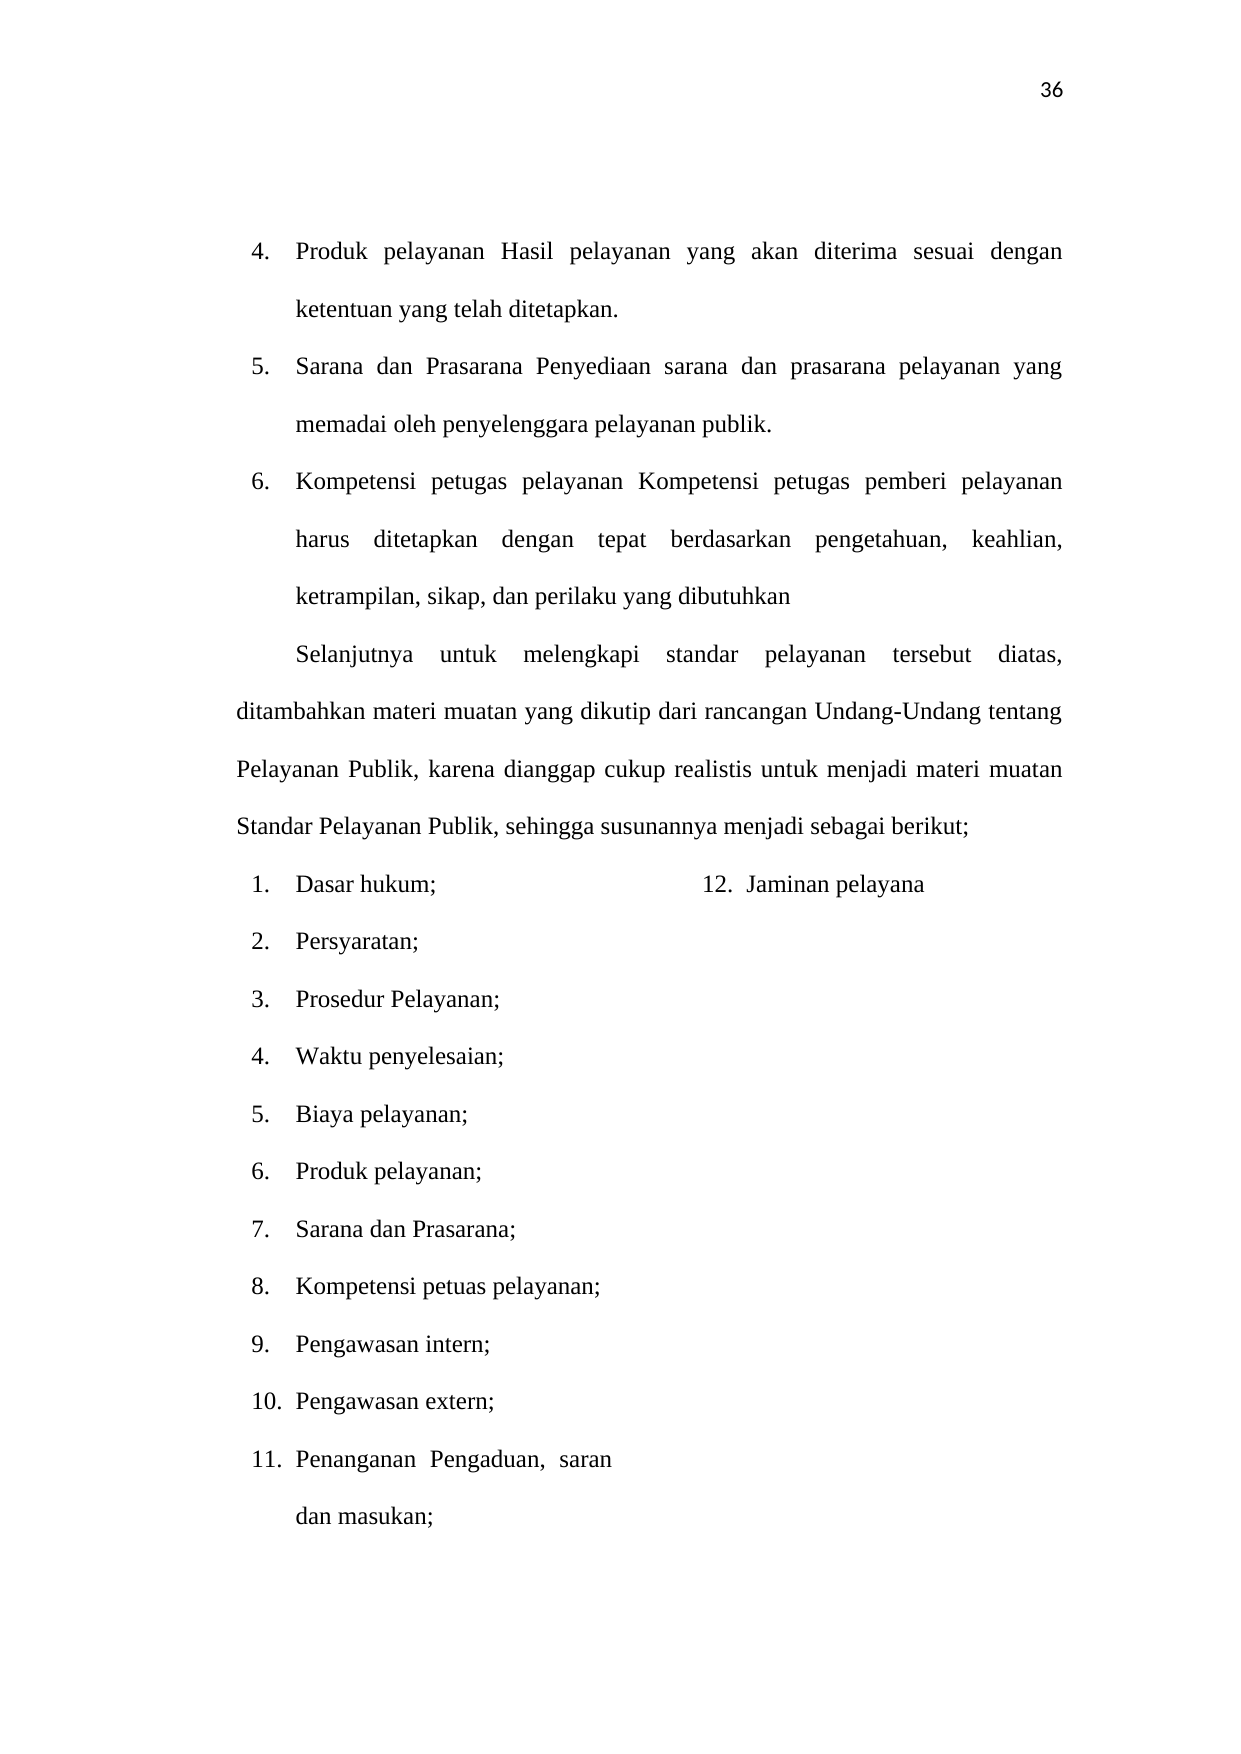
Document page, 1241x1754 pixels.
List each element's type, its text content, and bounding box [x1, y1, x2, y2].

list Dasar hukum; [251, 869, 612, 897]
list Waktu penyelesaian; [251, 1041, 612, 1070]
list Sarana dan Prasarana Penyediaan sarana dan prasarana pelayanan yang memadai oleh penyelenggara pelayanan publik. [251, 351, 1063, 437]
list Prosedur Pelayanan; [251, 984, 612, 1012]
list Penanganan Pengaduan, saran dan masukan; [251, 1444, 612, 1530]
list Jaminan pelayana [702, 869, 1063, 897]
list Pengawasan intern; [251, 1329, 612, 1357]
list Kompetensi petugas pelayanan Kompetensi petugas pemberi pelayanan harus ditetapkan dengan tepat berdasarkan pengetahuan, keahlian, ketrampilan, sikap, dan perilaku yang dibutuhkan [251, 466, 1063, 610]
list Biaya pelayanan; [251, 1099, 612, 1127]
list Kompetensi petuas pelayanan; [251, 1271, 612, 1300]
list Pengawasan extern; [251, 1386, 612, 1415]
text Selanjutnya untuk melengkapi standar pelayanan tersebut diatas, ditambahkan materi muatan yang dikutip dari rancangan Undang-Undang tentang Pelayanan Publik, karena dianggap cukup realistis untuk menjadi materi muatan Standar Pelayanan Publik, sehingga susunannya menjadi sebagai berikut; [236, 639, 1063, 840]
list Sarana dan Prasarana; [251, 1214, 612, 1242]
list Produk pelayanan; [251, 1156, 612, 1185]
list Produk pelayanan Hasil pelayanan yang akan diterima sesuai dengan ketentuan yang telah ditetapkan. [251, 236, 1063, 322]
list Persyaratan; [251, 926, 612, 955]
